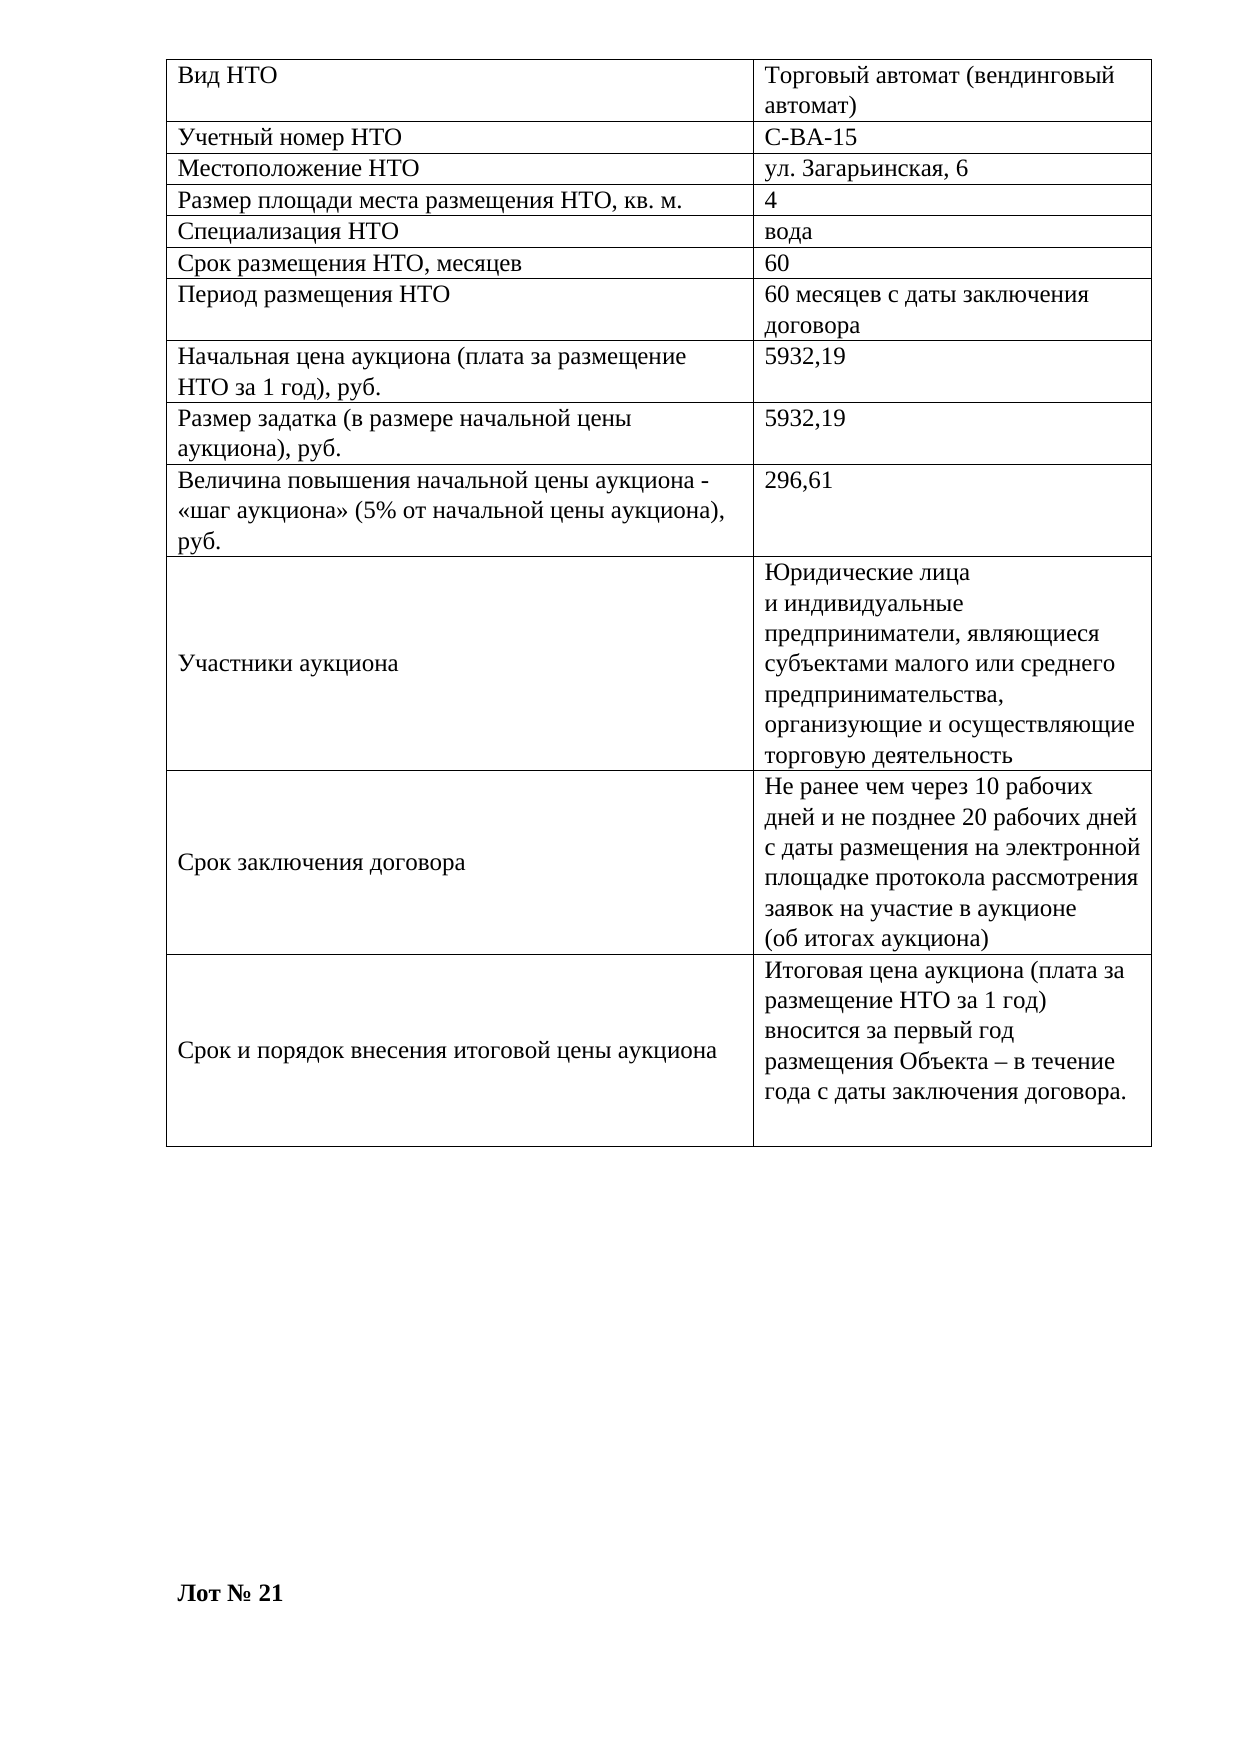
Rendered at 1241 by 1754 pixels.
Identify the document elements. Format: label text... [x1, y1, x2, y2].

table_cell 4 [754, 185, 1151, 215]
table_cell 60 месяцев с даты заключения договора [754, 279, 1151, 340]
table_cell С-ВА-15 [754, 122, 1151, 152]
table_cell вода [754, 216, 1151, 247]
table_cell Величина повышения начальной цены аукциона - «шаг аукциона» (5% от начальной цены аукциона), руб. [167, 465, 753, 556]
table_cell 60 [754, 248, 1151, 278]
table_cell Размер задатка (в размере начальной цены аукциона), руб. [167, 403, 753, 464]
table_cell Местоположение НТО [167, 154, 753, 184]
table_cell Не ранее чем через 10 рабочих дней и не позднее 20 рабочих дней с даты размещения на электронной площадке протокола рассмотрения заявок на участие в аукционе (об итогах аукциона) [754, 771, 1151, 954]
table_cell Специализация НТО [167, 216, 753, 247]
table_header Вид НТО [167, 60, 753, 121]
table_cell 296,61 [754, 465, 1151, 556]
table_cell ул. Загарьинская, 6 [754, 154, 1151, 184]
table_cell Учетный номер НТО [167, 122, 753, 152]
table_cell Начальная цена аукциона (плата за размещение НТО за 1 год), руб. [167, 341, 753, 402]
table_cell Юридические лица и индивидуальные предприниматели, являющиеся субъектами малого или среднего предпринимательства, организующие и осуществляющие торговую деятельность [754, 557, 1151, 770]
table_cell Срок размещения НТО, месяцев [167, 248, 753, 278]
table_cell Итоговая цена аукциона (плата за размещение НТО за 1 год) вносится за первый год размещения Объекта – в течение года с даты заключения договора. [754, 955, 1151, 1146]
table_cell Срок и порядок внесения итоговой цены аукциона [167, 955, 753, 1146]
table_cell 5932,19 [754, 341, 1151, 402]
table_cell Срок заключения договора [167, 771, 753, 954]
table_cell Размер площади места размещения НТО, кв. м. [167, 185, 753, 215]
table_cell Период размещения НТО [167, 279, 753, 340]
table_cell Участники аукциона [167, 557, 753, 770]
table_cell 5932,19 [754, 403, 1151, 464]
text Лот № 21 [177, 1578, 1152, 1607]
table_header Торговый автомат (вендинговый автомат) [754, 60, 1151, 121]
